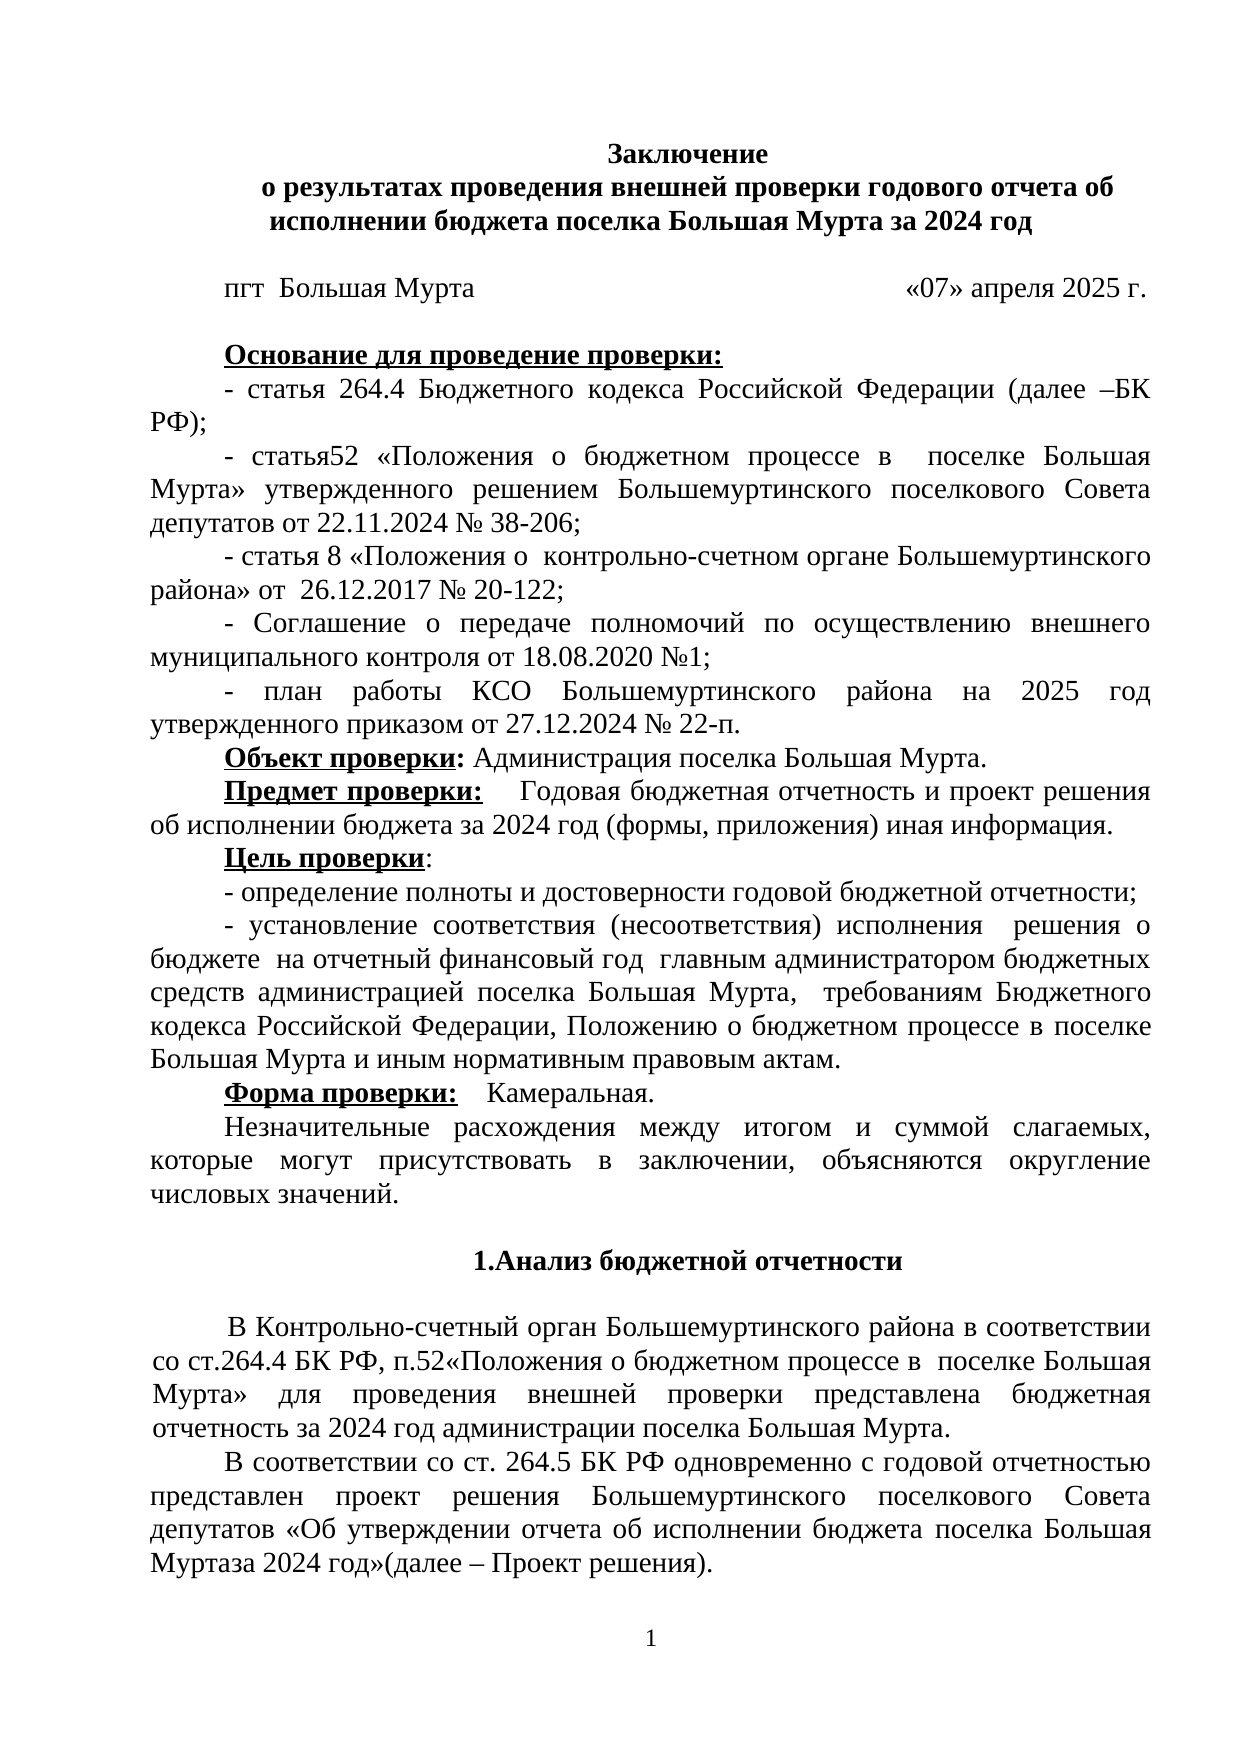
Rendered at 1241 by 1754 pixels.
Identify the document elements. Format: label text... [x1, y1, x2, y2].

text В соответствии со ст. 264.5 БК РФ одновременно с годовой отчетностью представлен проект решения Большемуртинского поселкового Совета депутатов «Об утверждении отчета об исполнении бюджета поселка Большая Муртаза 2024 год»(далее – Проект решения). [150, 1444, 1152, 1578]
text Заключение [150, 136, 1152, 169]
text - Соглашение о передаче полномочий по осуществлению внешнего муниципального контроля от 18.08.2020 №1; [150, 606, 1152, 673]
text - статья 8 «Положения о контрольно-счетном органе Большемуртинского района» от 26.12.2017 № 20-122; [150, 538, 1152, 606]
text Объект проверки: Администрация поселка Большая Мурта. [150, 740, 1152, 773]
text пгт Большая Мурта «07» апреля 2025 г. [150, 270, 1152, 304]
text - план работы КСО Большемуртинского района на 2025 год утвержденного приказом от 27.12.2024 № 22-п. [150, 673, 1152, 740]
text - определение полноты и достоверности годовой бюджетной отчетности; [150, 874, 1152, 907]
text Форма проверки: Камеральная. [150, 1075, 1152, 1109]
text - установление соответствия (несоответствия) исполнения решения о бюджете на отчетный финансовый год главным администратором бюджетных средств администрацией поселка Большая Мурта, требованиям Бюджетного кодекса Российской Федерации, Положению о бюджетном процессе в поселке Большая Мурта и иным нормативным правовым актам. [150, 907, 1152, 1075]
text Основание для проведение проверки: [150, 337, 1152, 371]
text Незначительные расхождения между итогом и суммой слагаемых, которые могут присутствовать в заключении, объясняются округление числовых значений. [150, 1109, 1152, 1209]
text В Контрольно-счетный орган Большемуртинского района в соответствии со ст.264.4 БК РФ, п.52«Положения о бюджетном процессе в поселке Большая Мурта» для проведения внешней проверки представлена бюджетная отчетность за 2024 год администрации поселка Большая Мурта. [152, 1310, 1152, 1444]
text - статья52 «Положения о бюджетном процессе в поселке Большая Мурта» утвержденного решением Большемуртинского поселкового Совета депутатов от 22.11.2024 № 38-206; [150, 438, 1152, 538]
text о результатах проведения внешней проверки годового отчета об исполнении бюджета поселка Большая Мурта за 2024 год [150, 169, 1152, 237]
text Цель проверки: [150, 840, 1152, 874]
text - статья 264.4 Бюджетного кодекса Российской Федерации (далее –БК РФ); [150, 371, 1152, 438]
text 1.Анализ бюджетной отчетности [150, 1243, 1152, 1276]
text Предмет проверки: Годовая бюджетная отчетность и проект решения об исполнении бюджета за 2024 год (формы, приложения) иная информация. [150, 773, 1152, 840]
